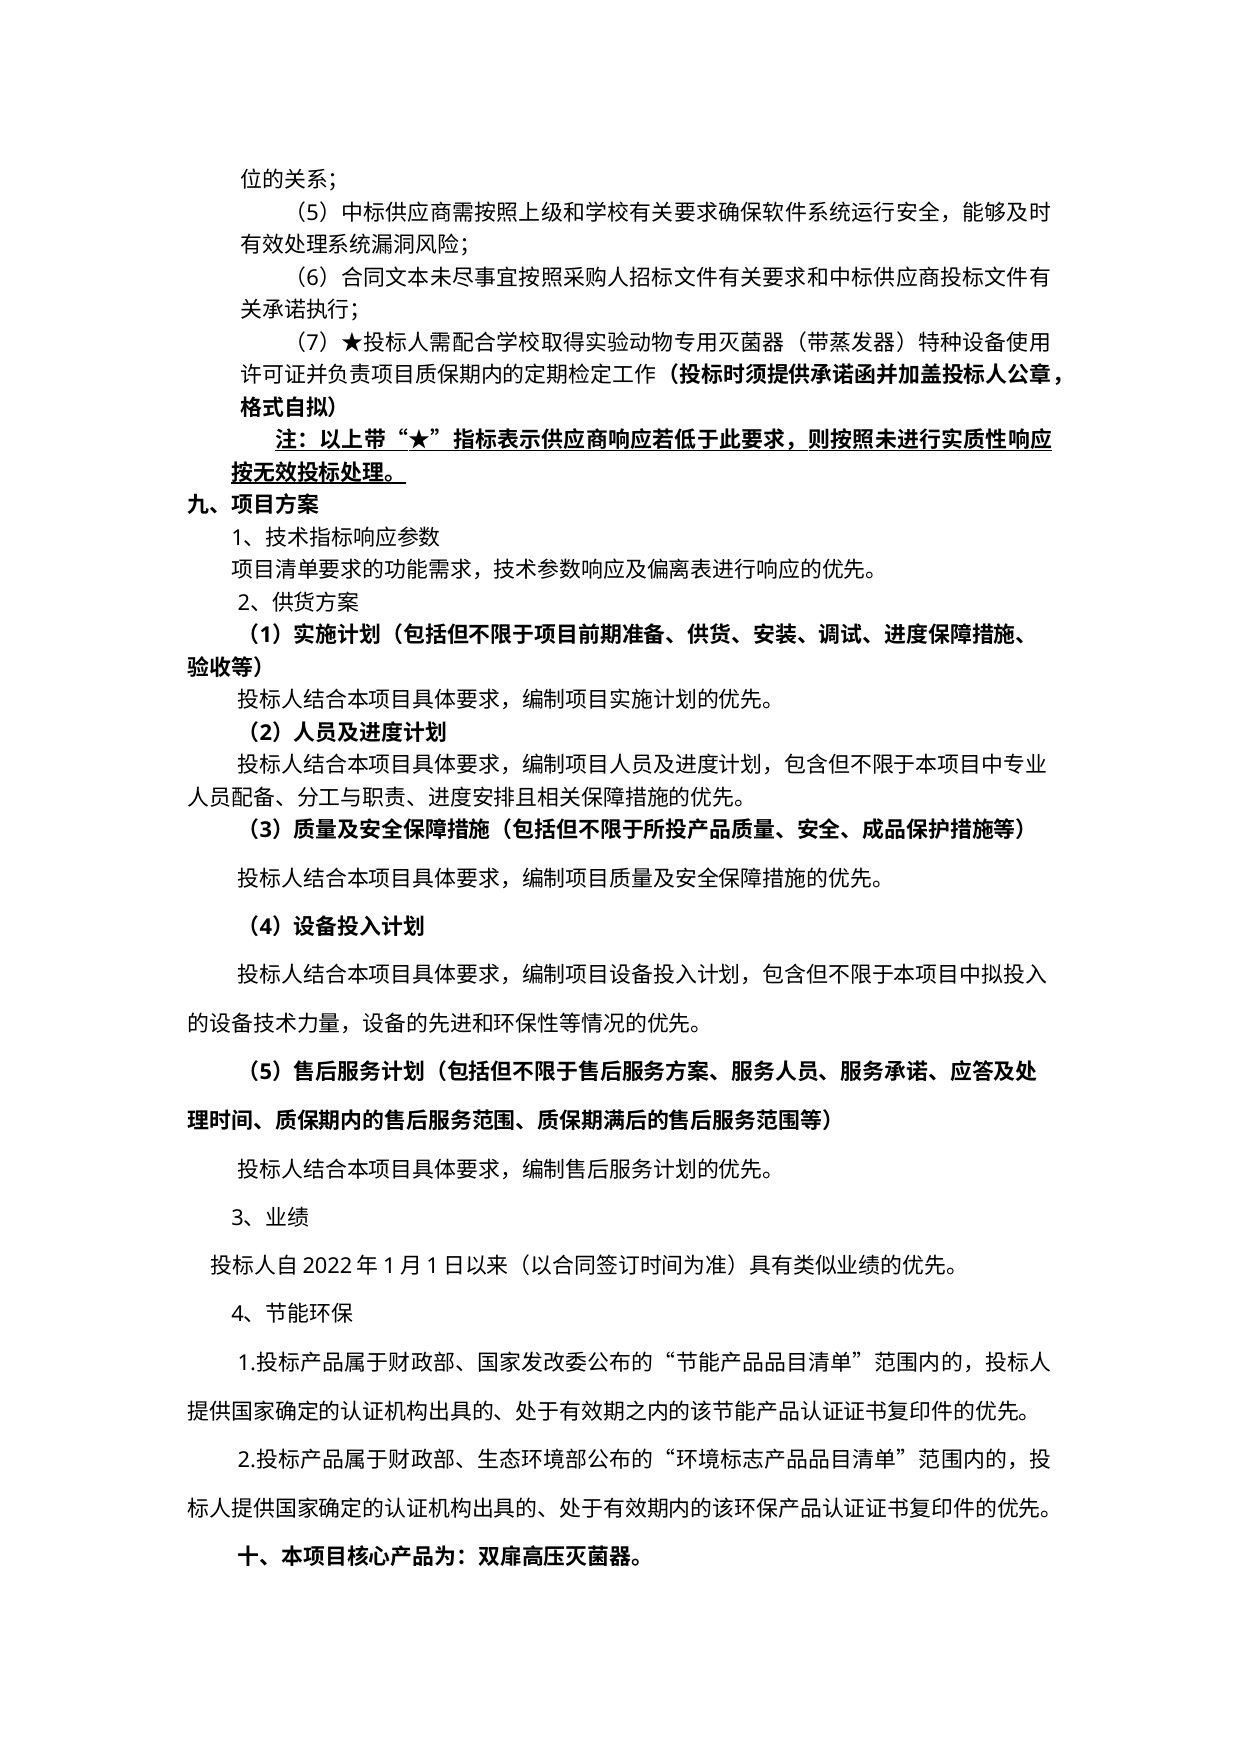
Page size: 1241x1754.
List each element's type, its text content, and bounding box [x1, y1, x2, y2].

list （6）合同文本未尽事宜按照采购人招标文件有关要求和中标供应商投标文件有关承诺执行； [240, 259, 1053, 324]
text （1）实施计划（包括但不限于项目前期准备、供货、安装、调试、进度保障措施、验收等） [187, 617, 1053, 682]
text （3）质量及安全保障措施（包括但不限于所投产品质量、安全、成品保护措施等） [187, 812, 1053, 844]
text 2.投标产品属于财政部、生态环境部公布的“环境标志产品品目清单”范围内的，投标人提供国家确定的认证机构出具的、处于有效期内的该环保产品认证证书复印件的优先。 [187, 1442, 1053, 1523]
list 业绩 [231, 1199, 1053, 1232]
text 十、本项目核心产品为：双扉高压灭菌器。 [187, 1539, 1053, 1571]
list （5）中标供应商需按照上级和学校有关要求确保软件系统运行安全，能够及时有效处理系统漏洞风险； [240, 194, 1053, 259]
text 2、供货方案 [187, 584, 1053, 617]
list 1、技术指标响应参数 [187, 519, 1053, 552]
text 投标人结合本项目具体要求，编制项目实施计划的优先。 [187, 682, 1053, 714]
text （2）人员及进度计划 [187, 714, 1053, 747]
text 1.投标产品属于财政部、国家发改委公布的“节能产品品目清单”范围内的，投标人提供国家确定的认证机构出具的、处于有效期之内的该节能产品认证证书复印件的优先。 [187, 1344, 1053, 1426]
text 投标人自2022年1月1日以来（以合同签订时间为准）具有类似业绩的优先。 [187, 1248, 1053, 1280]
text 投标人结合本项目具体要求，编制售后服务计划的优先。 [187, 1151, 1053, 1184]
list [240, 162, 1053, 194]
text （4）设备投入计划 [187, 909, 1053, 941]
list （7）★投标人需配合学校取得实验动物专用灭菌器（带蒸发器）特种设备使用许可证并负责项目质保期内的定期检定工作（投标时须提供承诺函并加盖投标人公章，格式自拟） [240, 324, 1053, 422]
list 项目清单要求的功能需求，技术参数响应及偏离表进行响应的优先。 [187, 552, 1053, 584]
text 投标人结合本项目具体要求，编制项目人员及进度计划，包含但不限于本项目中专业人员配备、分工与职责、进度安排且相关保障措施的优先。 [187, 747, 1053, 812]
text 投标人结合本项目具体要求，编制项目设备投入计划，包含但不限于本项目中拟投入的设备技术力量，设备的先进和环保性等情况的优先。 [187, 957, 1053, 1038]
text 投标人结合本项目具体要求，编制项目质量及安全保障措施的优先。 [187, 860, 1053, 893]
list 九、项目方案 [187, 487, 1053, 519]
text 4、节能环保 [231, 1296, 1053, 1329]
text （5）售后服务计划（包括但不限于售后服务方案、服务人员、服务承诺、应答及处理时间、质保期内的售后服务范围、质保期满后的售后服务范围等） [187, 1054, 1053, 1135]
text 注：以上带“★”指标表示供应商响应若低于此要求，则按照未进行实质性响应按无效投标处理。 [231, 422, 1053, 487]
